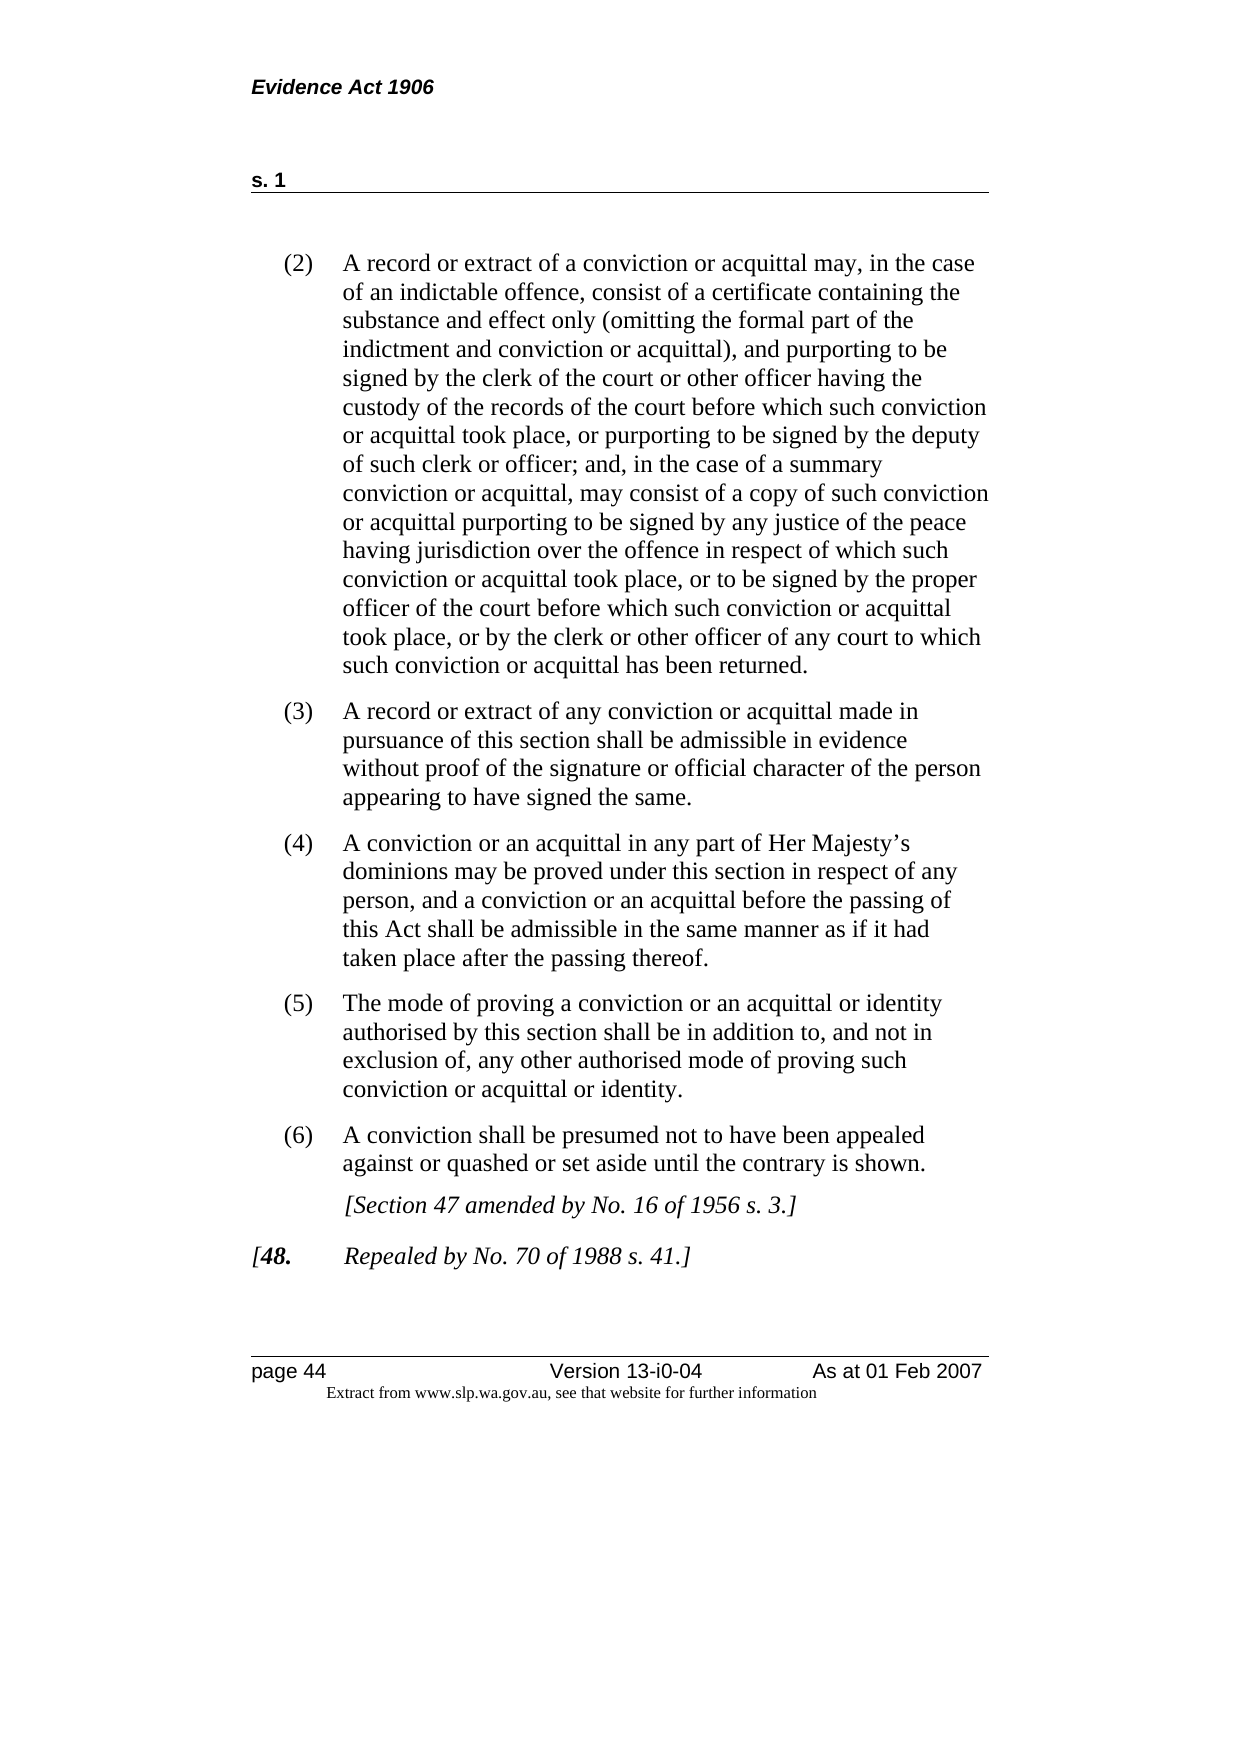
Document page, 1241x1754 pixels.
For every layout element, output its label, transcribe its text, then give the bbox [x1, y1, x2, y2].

text (6) A conviction shall be presumed not to have been appealed against or quashed or set aside until the contrary is shown. [251, 1120, 989, 1177]
text (2) A record or extract of a conviction or acquittal may, in the case of an indictable offence, consist of a certificate containing the substance and effect only (omitting the formal part of the indictment and conviction or acquittal), and purporting to be signed by the clerk of the court or other officer having the custody of the records of the court before which such conviction or acquittal took place, or purporting to be signed by the deputy of such clerk or officer; and, in the case of a summary conviction or acquittal, may consist of a copy of such conviction or acquittal purporting to be signed by any justice of the peace having jurisdiction over the offence in respect of which such conviction or acquittal took place, or to be signed by the proper officer of the court before which such conviction or acquittal took place, or by the clerk or other officer of any court to which such conviction or acquittal has been returned. [251, 248, 989, 679]
text (4) A conviction or an acquittal in any part of Her Majesty’s dominions may be proved under this section in respect of any person, and a conviction or an acquittal before the passing of this Act shall be admissible in the same manner as if it had taken place after the passing thereof. [251, 828, 989, 971]
text [48. Repealed by No. 70 of 1988 s. 41.] [251, 1241, 989, 1270]
text (3) A record or extract of any conviction or acquittal made in pursuance of this section shall be admissible in evidence without proof of the signature or official character of the person appearing to have signed the same. [251, 696, 989, 811]
text (5) The mode of proving a conviction or an acquittal or identity authorised by this section shall be in addition to, and not in exclusion of, any other authorised mode of proving such conviction or acquittal or identity. [251, 988, 989, 1103]
text [Section 47 amended by No. 16 of 1956 s. 3.] [251, 1190, 989, 1218]
